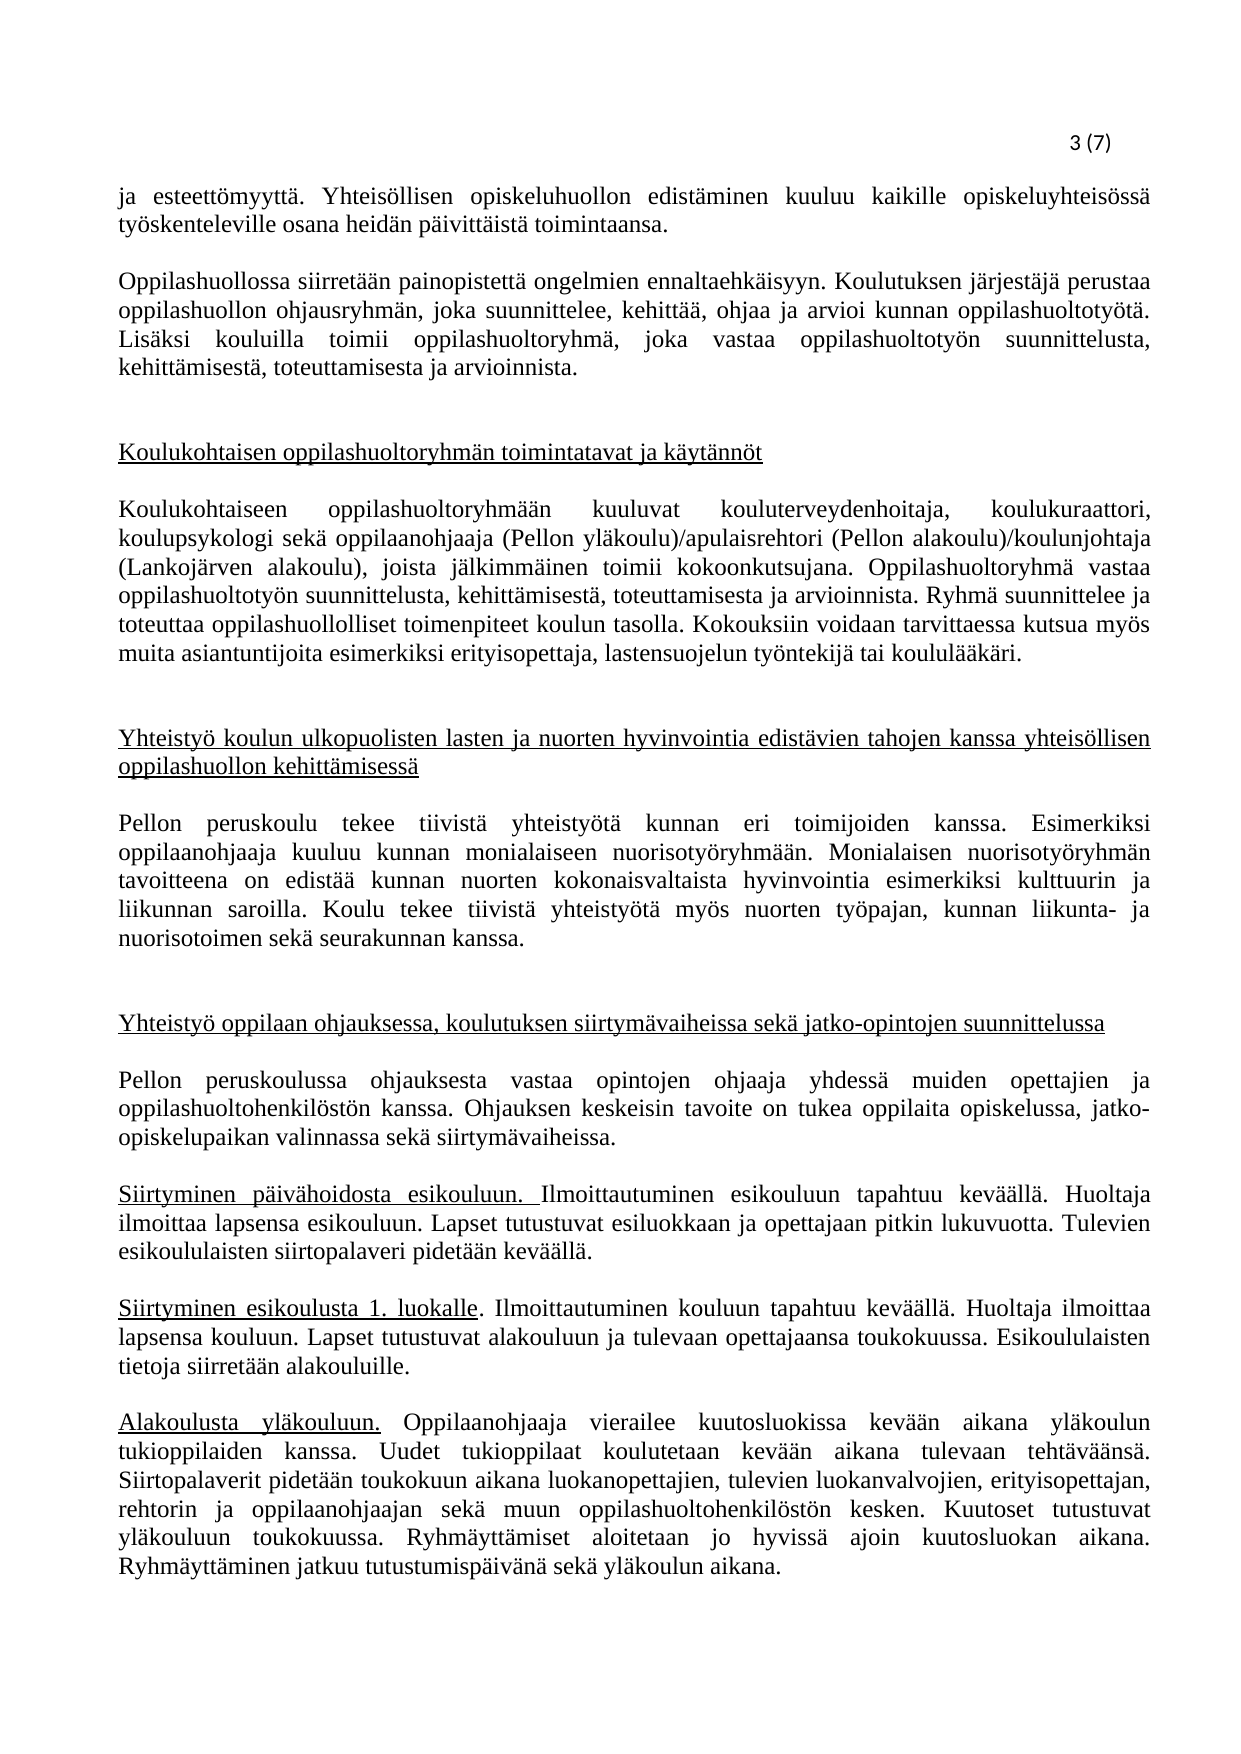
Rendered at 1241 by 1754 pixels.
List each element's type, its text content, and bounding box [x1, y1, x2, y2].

text Yhteistyö oppilaan ohjauksessa, koulutuksen siirtymävaiheissa sekä jatko-opintojen suunnittelussa [118, 1008, 1152, 1037]
text Siirtyminen päivähoidosta esikouluun. Ilmoittautuminen esikouluun tapahtuu keväällä. Huoltaja ilmoittaa lapsensa esikouluun. Lapset tutustuvat esiluokkaan ja opettajaan pitkin lukuvuotta. Tulevien esikoululaisten siirtopalaveri pidetään keväällä. [118, 1179, 1152, 1265]
text Pellon peruskoulu tekee tiivistä yhteistyötä kunnan eri toimijoiden kanssa. Esimerkiksi oppilaanohjaaja kuuluu kunnan monialaiseen nuorisotyöryhmään. Monialaisen nuorisotyöryhmän tavoitteena on edistää kunnan nuorten kokonaisvaltaista hyvinvointia esimerkiksi kulttuurin ja liikunnan saroilla. Koulu tekee tiivistä yhteistyötä myös nuorten työpajan, kunnan liikunta- ja nuorisotoimen sekä seurakunnan kanssa. [118, 808, 1152, 952]
text Siirtyminen esikoulusta 1. luokalle. Ilmoittautuminen kouluun tapahtuu keväällä. Huoltaja ilmoittaa lapsensa kouluun. Lapset tutustuvat alakouluun ja tulevaan opettajaansa toukokuussa. Esikoululaisten tietoja siirretään alakouluille. [118, 1293, 1152, 1379]
text Alakoulusta yläkouluun. Oppilaanohjaaja vierailee kuutosluokissa kevään aikana yläkoulun tukioppilaiden kanssa. Uudet tukioppilaat koulutetaan kevään aikana tulevaan tehtäväänsä. Siirtopalaverit pidetään toukokuun aikana luokanopettajien, tulevien luokanvalvojien, erityisopettajan, rehtorin ja oppilaanohjaajan sekä muun oppilashuoltohenkilöstön kesken. Kuutoset tutustuvat yläkouluun toukokuussa. Ryhmäyttämiset aloitetaan jo hyvissä ajoin kuutosluokan aikana. Ryhmäyttäminen jatkuu tutustumispäivänä sekä yläkoulun aikana. [118, 1407, 1152, 1580]
text Koulukohtaiseen oppilashuoltoryhmään kuuluvat kouluterveydenhoitaja, koulukuraattori, koulupsykologi sekä oppilaanohjaaja (Pellon yläkoulu)/apulaisrehtori (Pellon alakoulu)/koulunjohtaja (Lankojärven alakoulu), joista jälkimmäinen toimii kokoonkutsujana. Oppilashuoltoryhmä vastaa oppilashuoltotyön suunnittelusta, kehittämisestä, toteuttamisesta ja arvioinnista. Ryhmä suunnittelee ja toteuttaa oppilashuollolliset toimenpiteet koulun tasolla. Kokouksiin voidaan tarvittaessa kutsua myös muita asiantuntijoita esimerkiksi erityisopettaja, lastensuojelun työntekijä tai koululääkäri. [118, 494, 1152, 667]
text Koulukohtaisen oppilashuoltoryhmän toimintatavat ja käytännöt [118, 437, 1152, 466]
text Pellon peruskoulussa ohjauksesta vastaa opintojen ohjaaja yhdessä muiden opettajien ja oppilashuoltohenkilöstön kanssa. Ohjauksen keskeisin tavoite on tukea oppilaita opiskelussa, jatko-opiskelupaikan valinnassa sekä siirtymävaiheissa. [118, 1065, 1152, 1151]
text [118, 181, 1152, 238]
text Yhteistyö koulun ulkopuolisten lasten ja nuorten hyvinvointia edistävien tahojen kanssa yhteisöllisen oppilashuollon kehittämisessä [118, 723, 1152, 780]
text Oppilashuollossa siirretään painopistettä ongelmien ennaltaehkäisyyn. Koulutuksen järjestäjä perustaa oppilashuollon ohjausryhmän, joka suunnittelee, kehittää, ohjaa ja arvioi kunnan oppilashuoltotyötä. Lisäksi kouluilla toimii oppilashuoltoryhmä, joka vastaa oppilashuoltotyön suunnittelusta, kehittämisestä, toteuttamisesta ja arvioinnista. [118, 266, 1152, 381]
